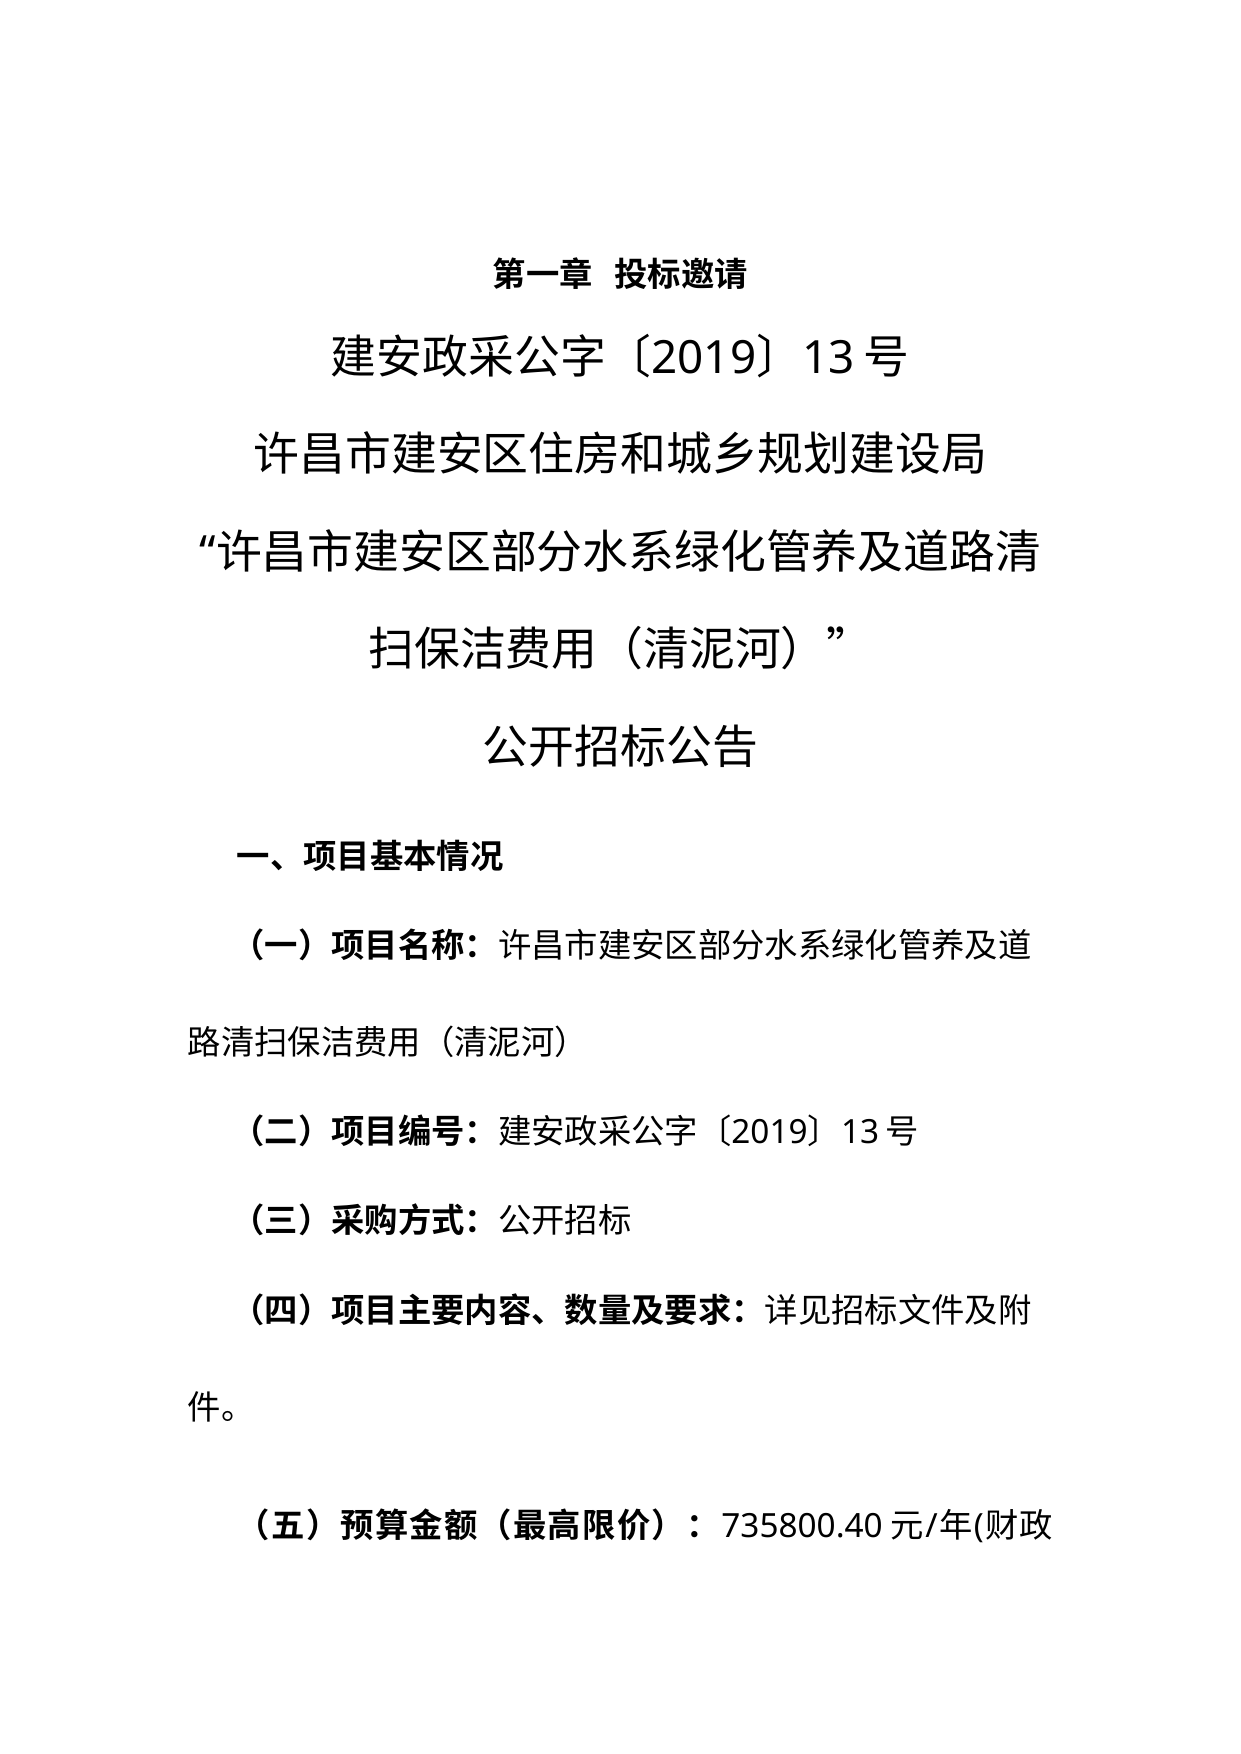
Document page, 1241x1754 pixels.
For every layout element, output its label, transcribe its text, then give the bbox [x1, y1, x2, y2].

text （一）项目名称：许昌市建安区部分水系绿化管养及道路清扫保洁费用（清泥河） [187, 910, 1053, 1073]
text （四）项目主要内容、数量及要求：详见招标文件及附件。 [187, 1275, 1053, 1437]
text 一、项目基本情况 [187, 821, 1053, 886]
text （二）项目编号：建安政采公字〔2019〕13号 [187, 1097, 1053, 1162]
text （三）采购方式：公开招标 [187, 1186, 1053, 1251]
list 投标邀请 [187, 239, 1053, 304]
text 许昌市建安区住房和城乡规划建设局 [187, 402, 1053, 499]
text “许昌市建安区部分水系绿化管养及道路清扫保洁费用（清泥河）” [187, 499, 1053, 694]
text 建安政采公字〔2019〕13号 [187, 304, 1053, 402]
text 公开招标公告 [187, 694, 1053, 792]
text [187, 1491, 1053, 1556]
